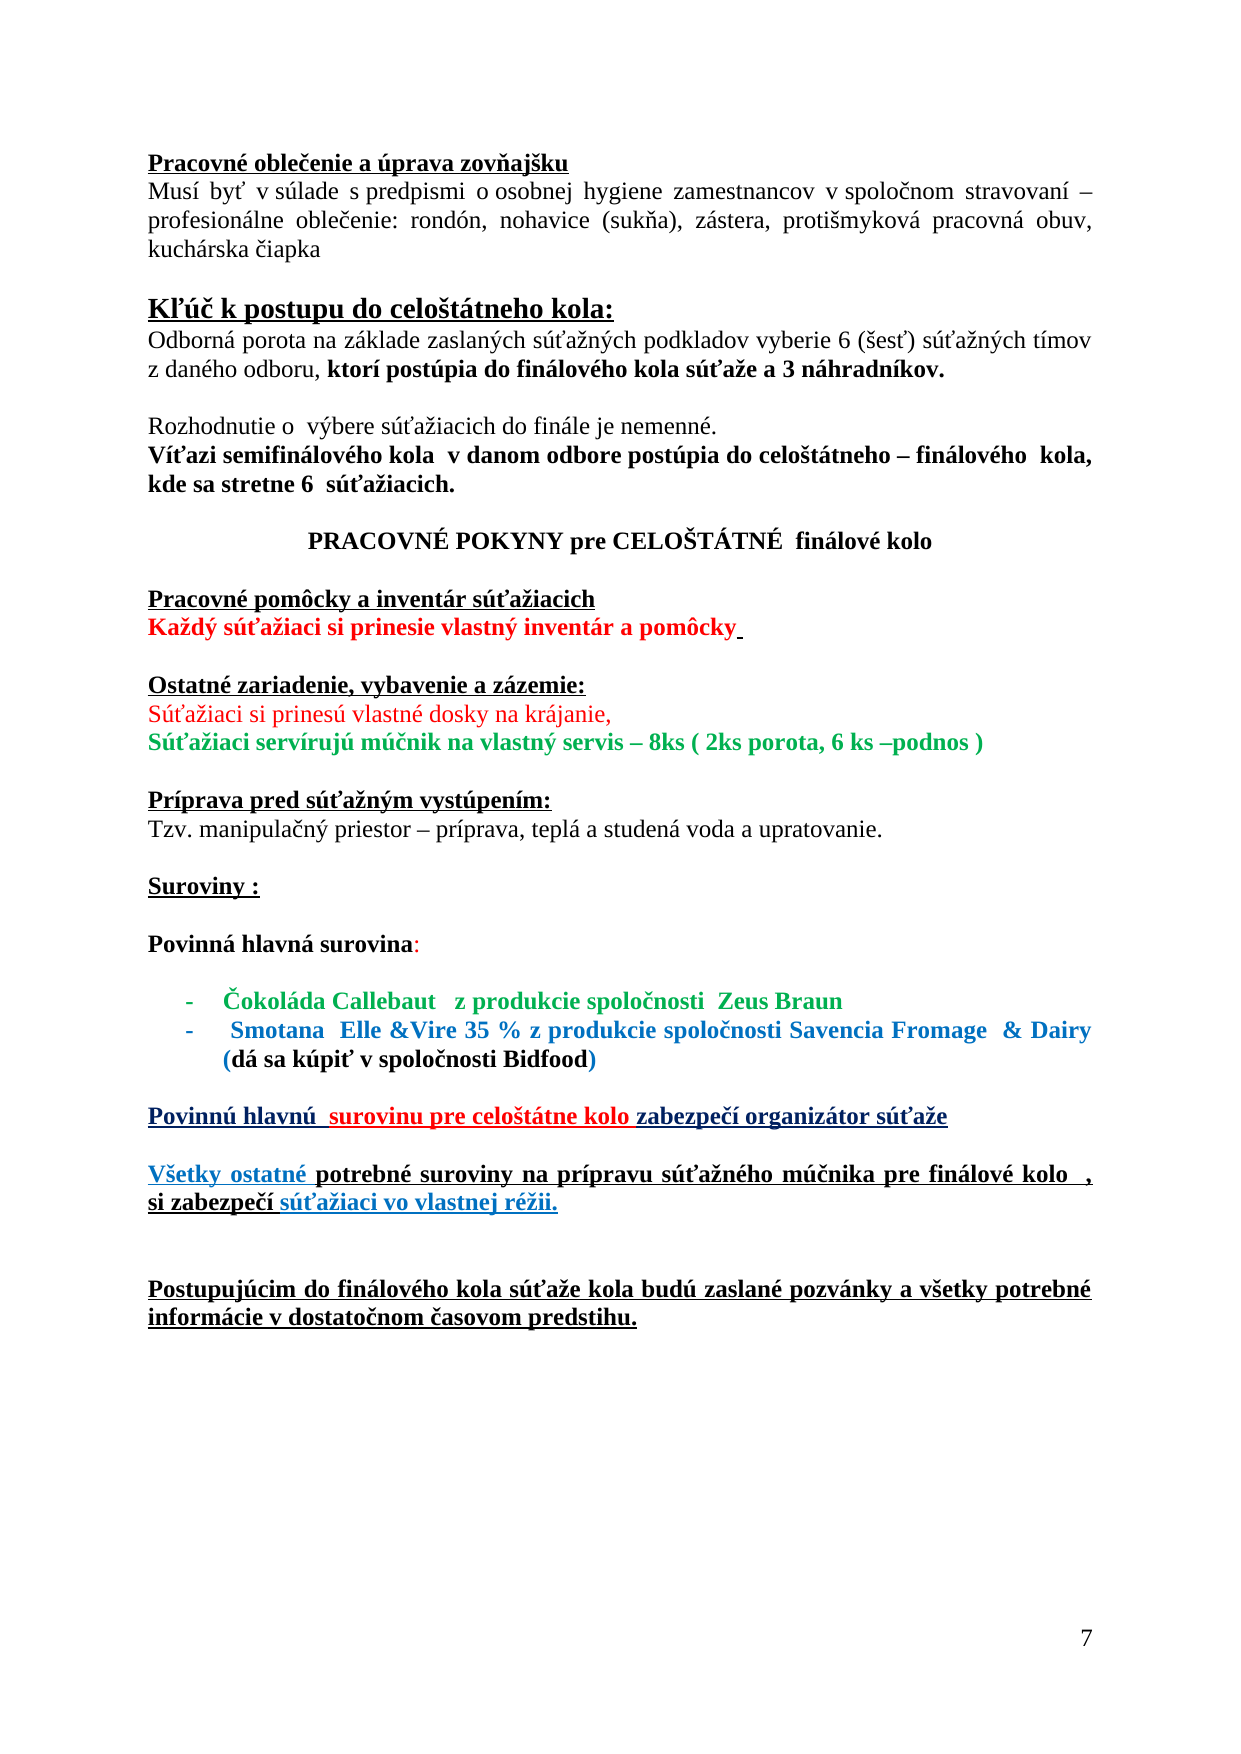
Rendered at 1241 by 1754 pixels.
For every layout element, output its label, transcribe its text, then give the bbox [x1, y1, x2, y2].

text Príprava pred súťažným vystúpením: [148, 785, 1093, 814]
text Tzv. manipulačný priestor – príprava, teplá a studená voda a upratovanie. [148, 814, 1093, 842]
text Ostatné zariadenie, vybavenie a zázemie: [148, 670, 1093, 699]
text Odborná porota na základe zaslaných súťažných podkladov vyberie 6 (šesť) súťažných tímov z daného odboru, ktorí postúpia do finálového kola súťaže a 3 náhradníkov. [148, 325, 1093, 382]
text Každý súťažiaci si prinesie vlastný inventár a pomôcky [148, 612, 1093, 641]
text PRACOVNÉ POKYNY pre CELOŠTÁTNÉ finálové kolo [148, 526, 1093, 555]
text Súťažiaci si prinesú vlastné dosky na krájanie, [148, 699, 1093, 727]
text Postupujúcim do finálového kola súťaže kola budú zaslané pozvánky a všetky potrebné informácie v dostatočnom časovom predstihu. [148, 1274, 1093, 1331]
text Musí byť v súlade s predpismi o osobnej hygiene zamestnancov v spoločnom stravovaní – profesionálne oblečenie: rondón, nohavice (sukňa), zástera, protišmyková pracovná obuv, kuchárska čiapka [148, 176, 1093, 263]
text Všetky ostatné potrebné suroviny na prípravu súťažného múčnika pre finálové kolo , si zabezpečí súťažiaci vo vlastnej réžii. [148, 1159, 1093, 1184]
text Kľúč k postupu do celoštátneho kola: [148, 291, 1093, 325]
text Súťažiaci servírujú múčnik na vlastný servis – 8ks ( 2ks porota, 6 ks –podnos ) [148, 727, 1093, 756]
text Suroviny : [148, 871, 1093, 900]
text Povinná hlavná surovina: [148, 929, 1093, 957]
text Pracovné pomôcky a inventár súťažiacich [148, 584, 1093, 612]
text Rozhodnutie o výbere súťažiacich do finále je nemenné. [148, 411, 1093, 440]
list Čokoláda Callebaut z produkcie spoločnosti Zeus Braun [185, 986, 1093, 1015]
text Všetky ostatné potrebné suroviny na prípravu súťažného múčnika pre finálové kolo , si zabezpečí súťažiaci vo vlastnej réžii. [148, 1185, 1093, 1216]
text Pracovné oblečenie a úprava zovňajšku [148, 148, 1093, 176]
list Smotana Elle &Vire 35 % z produkcie spoločnosti Savencia Fromage & Dairy (dá sa kúpiť v spoločnosti Bidfood) [185, 1015, 1093, 1072]
text Víťazi semifinálového kola v danom odbore postúpia do celoštátneho – finálového kola, kde sa stretne 6 súťažiacich. [148, 440, 1093, 497]
text Povinnú hlavnú surovinu pre celoštátne kolo zabezpečí organizátor súťaže [148, 1101, 1093, 1130]
